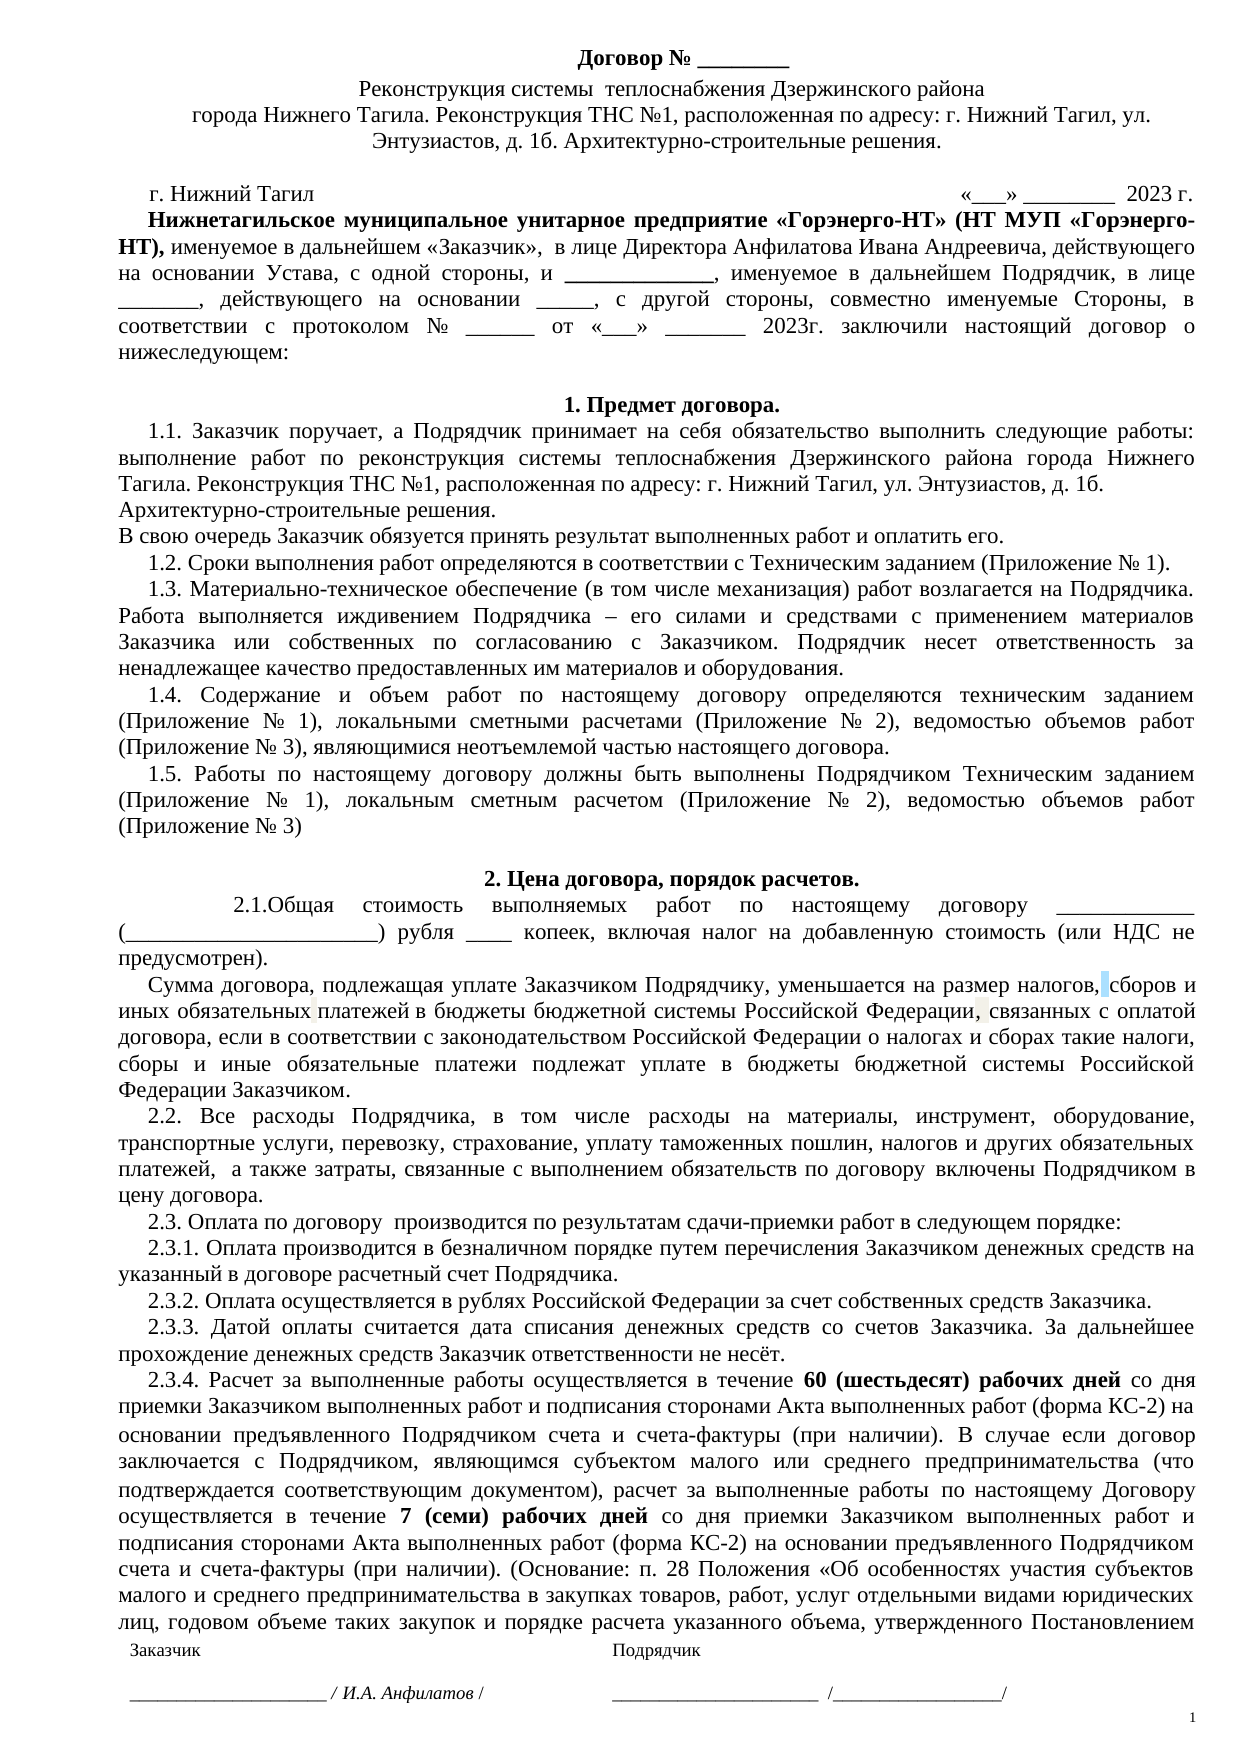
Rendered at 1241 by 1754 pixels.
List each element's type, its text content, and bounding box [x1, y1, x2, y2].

text 1.2. Сроки выполнения работ определяются в соответствии с Техническим заданием (Приложение № 1). [118, 549, 1196, 575]
text 2.1.Общая стоимость выполняемых работ по настоящему договору ____________ (______________________) рубля ____ копеек, включая налог на добавленную стоимость (или НДС не предусмотрен). [118, 892, 1196, 971]
text 2.3.3. Датой оплаты считается дата списания денежных средств со счетов Заказчика. За дальнейшее прохождение денежных средств Заказчик ответственности не несёт. [118, 1313, 1196, 1366]
text 1.3. Материально-техническое обеспечение (в том числе механизация) работ возлагается на Подрядчика. Работа выполняется иждивением Подрядчика – его силами и средствами с применением материалов Заказчика или собственных по согласованию с Заказчиком. Подрядчик несет ответственность за ненадлежащее качество предоставленных им материалов и оборудования. [118, 575, 1196, 681]
text города Нижнего Тагила. Реконструкция ТНС №1, расположенная по адресу: г. Нижний Тагил, ул. Энтузиастов, д. 1б. Архитектурно-строительные решения. [118, 101, 1196, 154]
text Сумма договора, подлежащая уплате Заказчиком Подрядчику, уменьшается на размер налогов, сборов и иных обязательных платежей в бюджеты бюджетной системы Российской Федерации, связанных с оплатой договора, если в соответствии с законодательством Российской Федерации о налогах и сборах такие налоги, сборы и иные обязательные платежи подлежат уплате в бюджеты бюджетной системы Российской Федерации Заказчиком. [118, 971, 1196, 1102]
text Архитектурно-строительные решения. [118, 496, 1196, 523]
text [118, 1366, 1196, 1634]
text 2.3.1. Оплата производится в безналичном порядке путем перечисления Заказчиком денежных средств на указанный в договоре расчетный счет Подрядчика. [118, 1234, 1196, 1287]
text Нижнетагильское муниципальное унитарное предприятие «Горэнерго-НТ» (НТ МУП «Горэнерго-НТ), именуемое в дальнейшем «Заказчик», в лице Директора Анфилатова Ивана Андреевича, действующего на основании Устава, с одной стороны, и _____________, именуемое в дальнейшем Подрядчик, в лице _______, действующего на основании _____, с другой стороны, совместно именуемые Стороны, в соответствии с протоколом № ______ от «___» _______ 2023г. заключили настоящий договор о нижеследующем: [118, 206, 1196, 364]
text 1.4. Содержание и объем работ по настоящему договору определяются техническим заданием (Приложение № 1), локальными сметными расчетами (Приложение № 2), ведомостью объемов работ (Приложение № 3), являющимися неотъемлемой частью настоящего договора. [118, 681, 1196, 760]
text 1.5. Работы по настоящему договору должны быть выполнены Подрядчиком Техническим заданием (Приложение № 1), локальным сметным расчетом (Приложение № 2), ведомостью объемов работ (Приложение № 3) [118, 760, 1196, 839]
text г. Нижний Тагил «___» ________ 2023 г. [118, 180, 1196, 206]
text Договор № ________ [118, 44, 1196, 71]
text 1.1. Заказчик поручает, а Подрядчик принимает на себя обязательство выполнить следующие работы: выполнение работ по реконструкция системы теплоснабжения Дзержинского района города Нижнего Тагила. Реконструкция ТНС №1, расположенная по адресу: г. Нижний Тагил, ул. Энтузиастов, д. 1б. [118, 417, 1196, 496]
text 1. Предмет договора. [118, 391, 1196, 417]
text В свою очередь Заказчик обязуется принять результат выполненных работ и оплатить его. [118, 523, 1196, 549]
text 2.3. Оплата по договору производится по результатам сдачи-приемки работ в следующем порядке: [118, 1208, 1193, 1234]
text 2.3.2. Оплата осуществляется в рублях Российской Федерации за счет собственных средств Заказчика. [118, 1287, 1196, 1313]
text 2.2. Все расходы Подрядчика, в том числе расходы на материалы, инструмент, оборудование, транспортные услуги, перевозку, страхование, уплату таможенных пошлин, налогов и других обязательных платежей, а также затраты, связанные с выполнением обязательств по договору включены Подрядчиком в цену договора. [118, 1102, 1196, 1208]
text Реконструкция системы теплоснабжения Дзержинского района [118, 74, 1196, 101]
text 2. Цена договора, порядок расчетов. [118, 865, 1196, 892]
